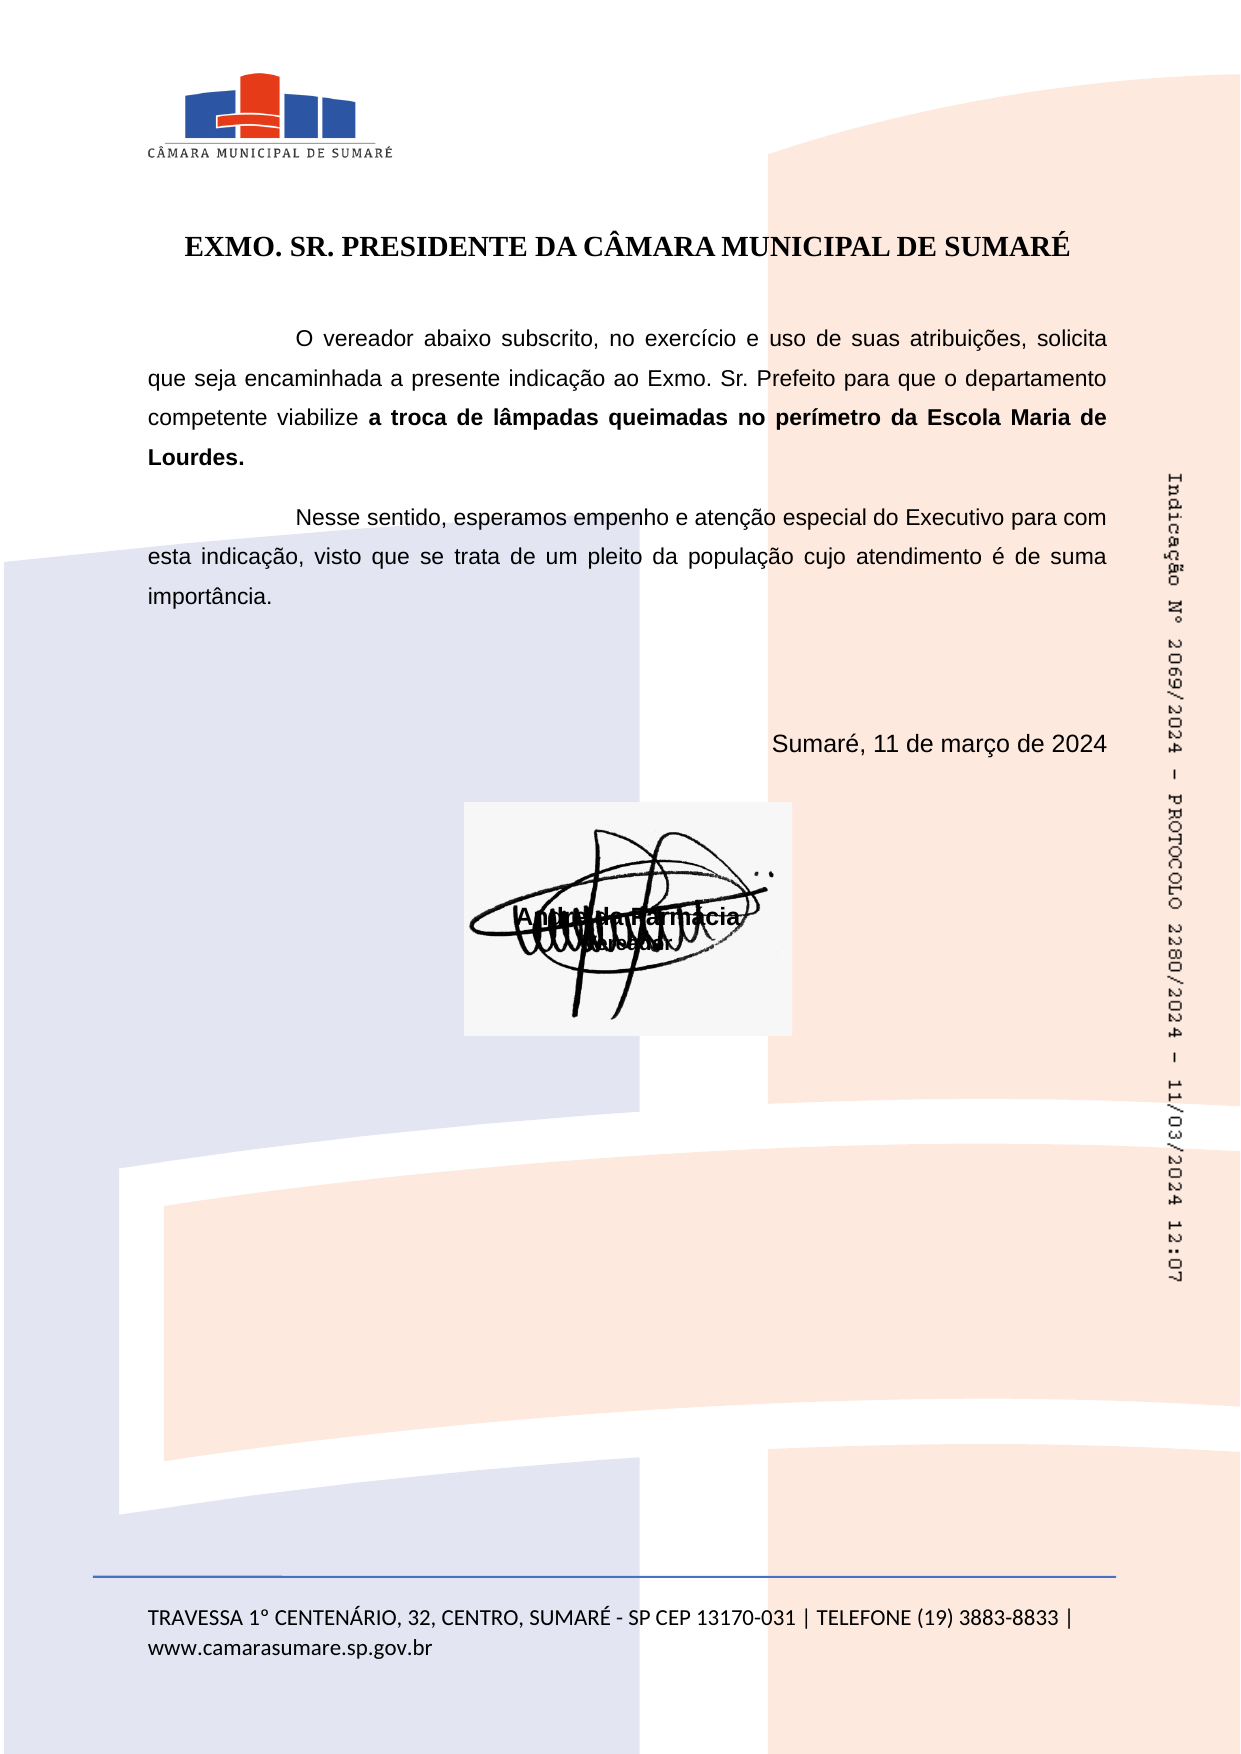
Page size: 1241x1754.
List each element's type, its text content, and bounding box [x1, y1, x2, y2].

text Vereador [148, 931, 1107, 954]
picture [464, 954, 793, 1036]
picture [147, 73, 394, 160]
picture [1142, 468, 1205, 1286]
text Nesse sentido, esperamos empenho e atenção especial do Executivo para com esta indicação, visto que se trata de um pleito da população cujo atendimento é de suma importância. [148, 504, 1107, 609]
text Andre da Farmácia [148, 902, 1107, 931]
text EXMO. SR. PRESIDENTE DA CÂMARA MUNICIPAL DE SUMARÉ [148, 229, 1107, 263]
picture [464, 802, 793, 902]
text Sumaré, 11 de março de 2024 [148, 729, 1107, 758]
text O vereador abaixo subscrito, no exercício e uso de suas atribuições, solicita que seja encaminhada a presente indicação ao Exmo. Sr. Prefeito para que o departamento competente viabilize a troca de lâmpadas queimadas no perímetro da Escola Maria de Lourdes. [148, 325, 1107, 470]
